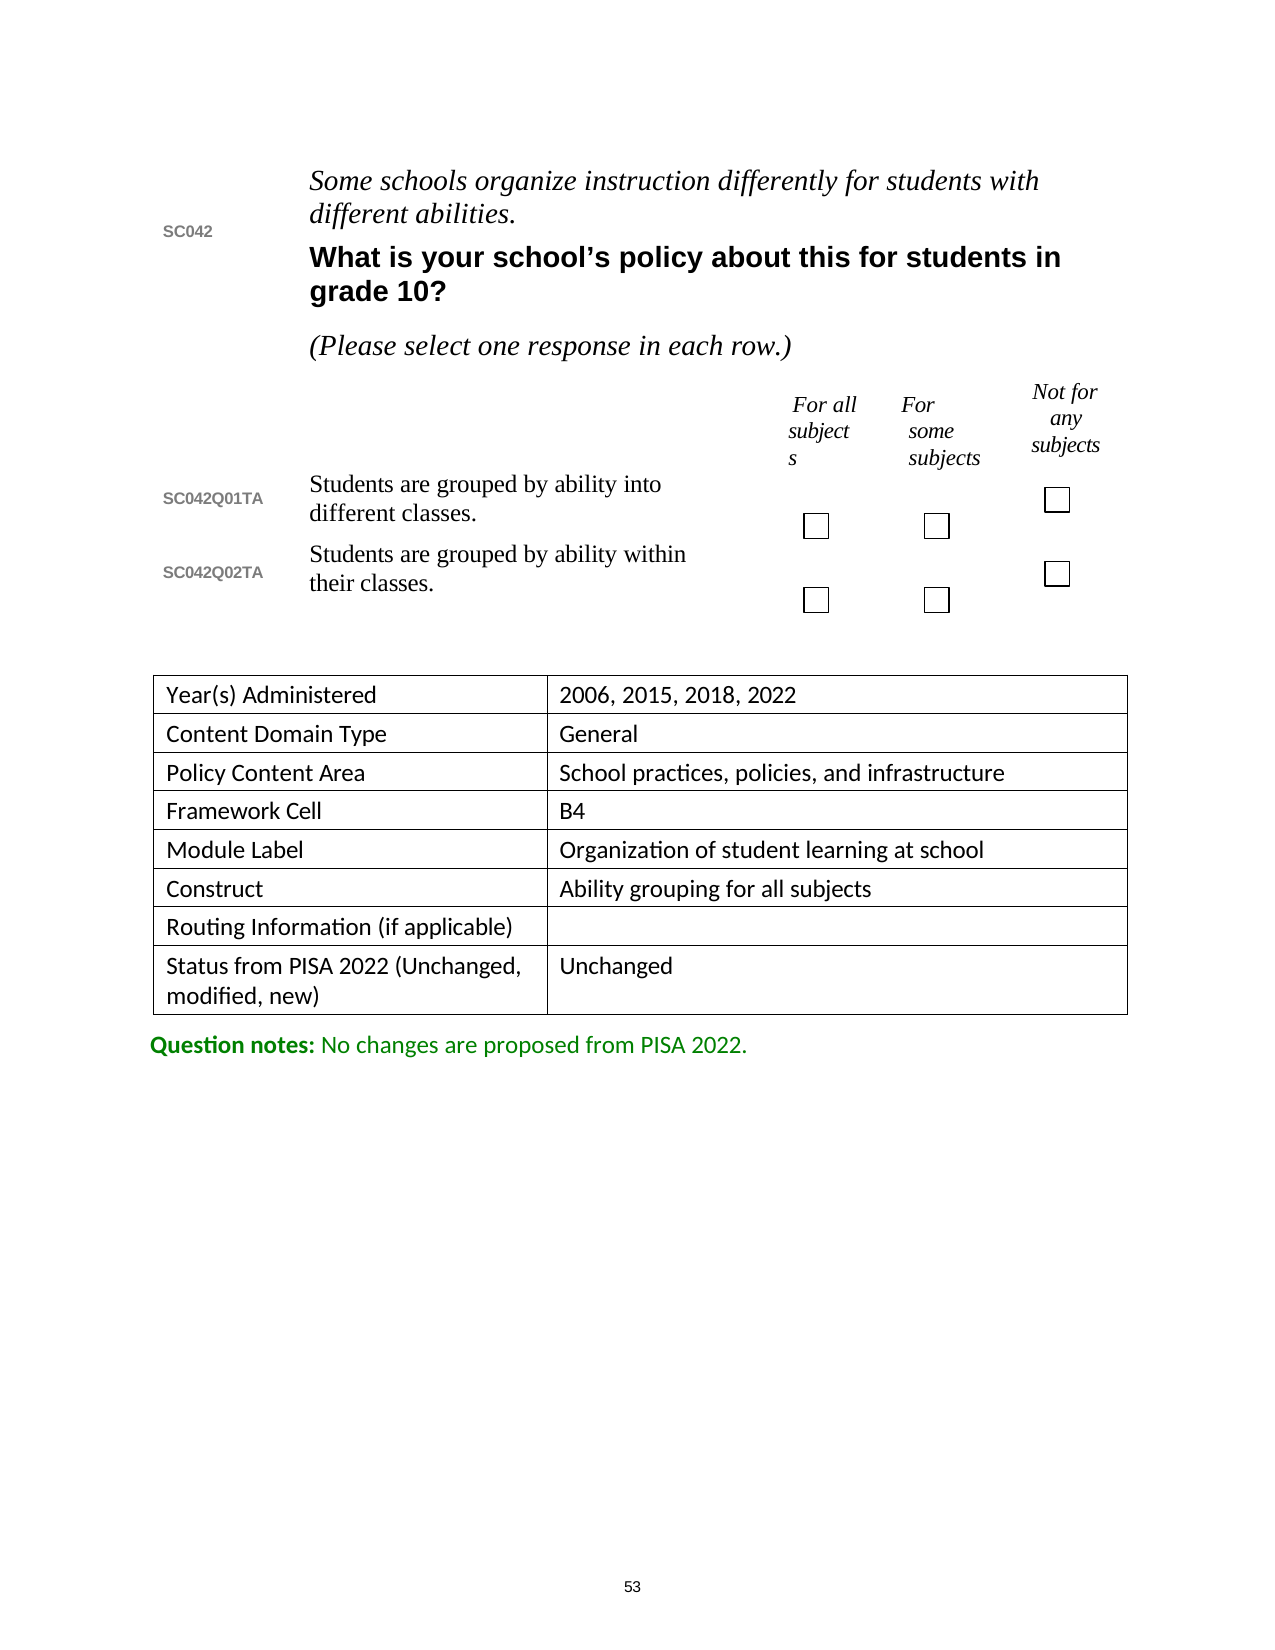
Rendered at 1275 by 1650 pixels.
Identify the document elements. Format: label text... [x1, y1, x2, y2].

table_cell Module Label [154, 830, 547, 868]
text SC042Q02TA [163, 563, 266, 582]
text Question notes: No changes are proposed from PISA 2022. [150, 1029, 1248, 1059]
text Not for any subjects [1029, 378, 1103, 457]
table_cell Construct [154, 869, 547, 906]
table_cell School practices, policies, and infrastructure [548, 753, 1127, 790]
table_cell [548, 907, 1127, 945]
subtitle (Please select one response in each row.) [309, 328, 1248, 361]
table_cell Framework Cell [154, 791, 547, 829]
subtitle What is your school’s policy about this for students in grade 10? [309, 240, 1106, 307]
table_header 2006, 2015, 2018, 2022 [548, 676, 1127, 713]
table_header Year(s) Administered [154, 676, 547, 713]
table_cell B4 [548, 791, 1127, 829]
table_cell Unchanged [548, 946, 1127, 1014]
table_cell Status from PISA 2022 (Unchanged, modified, new) [154, 946, 547, 1014]
text Students are grouped by ability within their classes. [309, 539, 735, 596]
text For all subjects [788, 391, 859, 470]
subtitle Some schools organize instruction differently for students with different abilities. [309, 163, 1106, 230]
table_cell Routing Information (if applicable) [154, 907, 547, 945]
table_cell Ability grouping for all subjects [548, 869, 1127, 906]
table_cell Content Domain Type [154, 714, 547, 752]
table_cell General [548, 714, 1127, 752]
table_cell Policy Content Area [154, 753, 547, 790]
text SC042 [48, 222, 213, 241]
table_cell Organization of student learning at school [548, 830, 1127, 868]
text Students are grouped by ability into different classes. [309, 469, 735, 527]
text For some subjects [901, 391, 985, 470]
text SC042Q01TA [163, 489, 266, 508]
